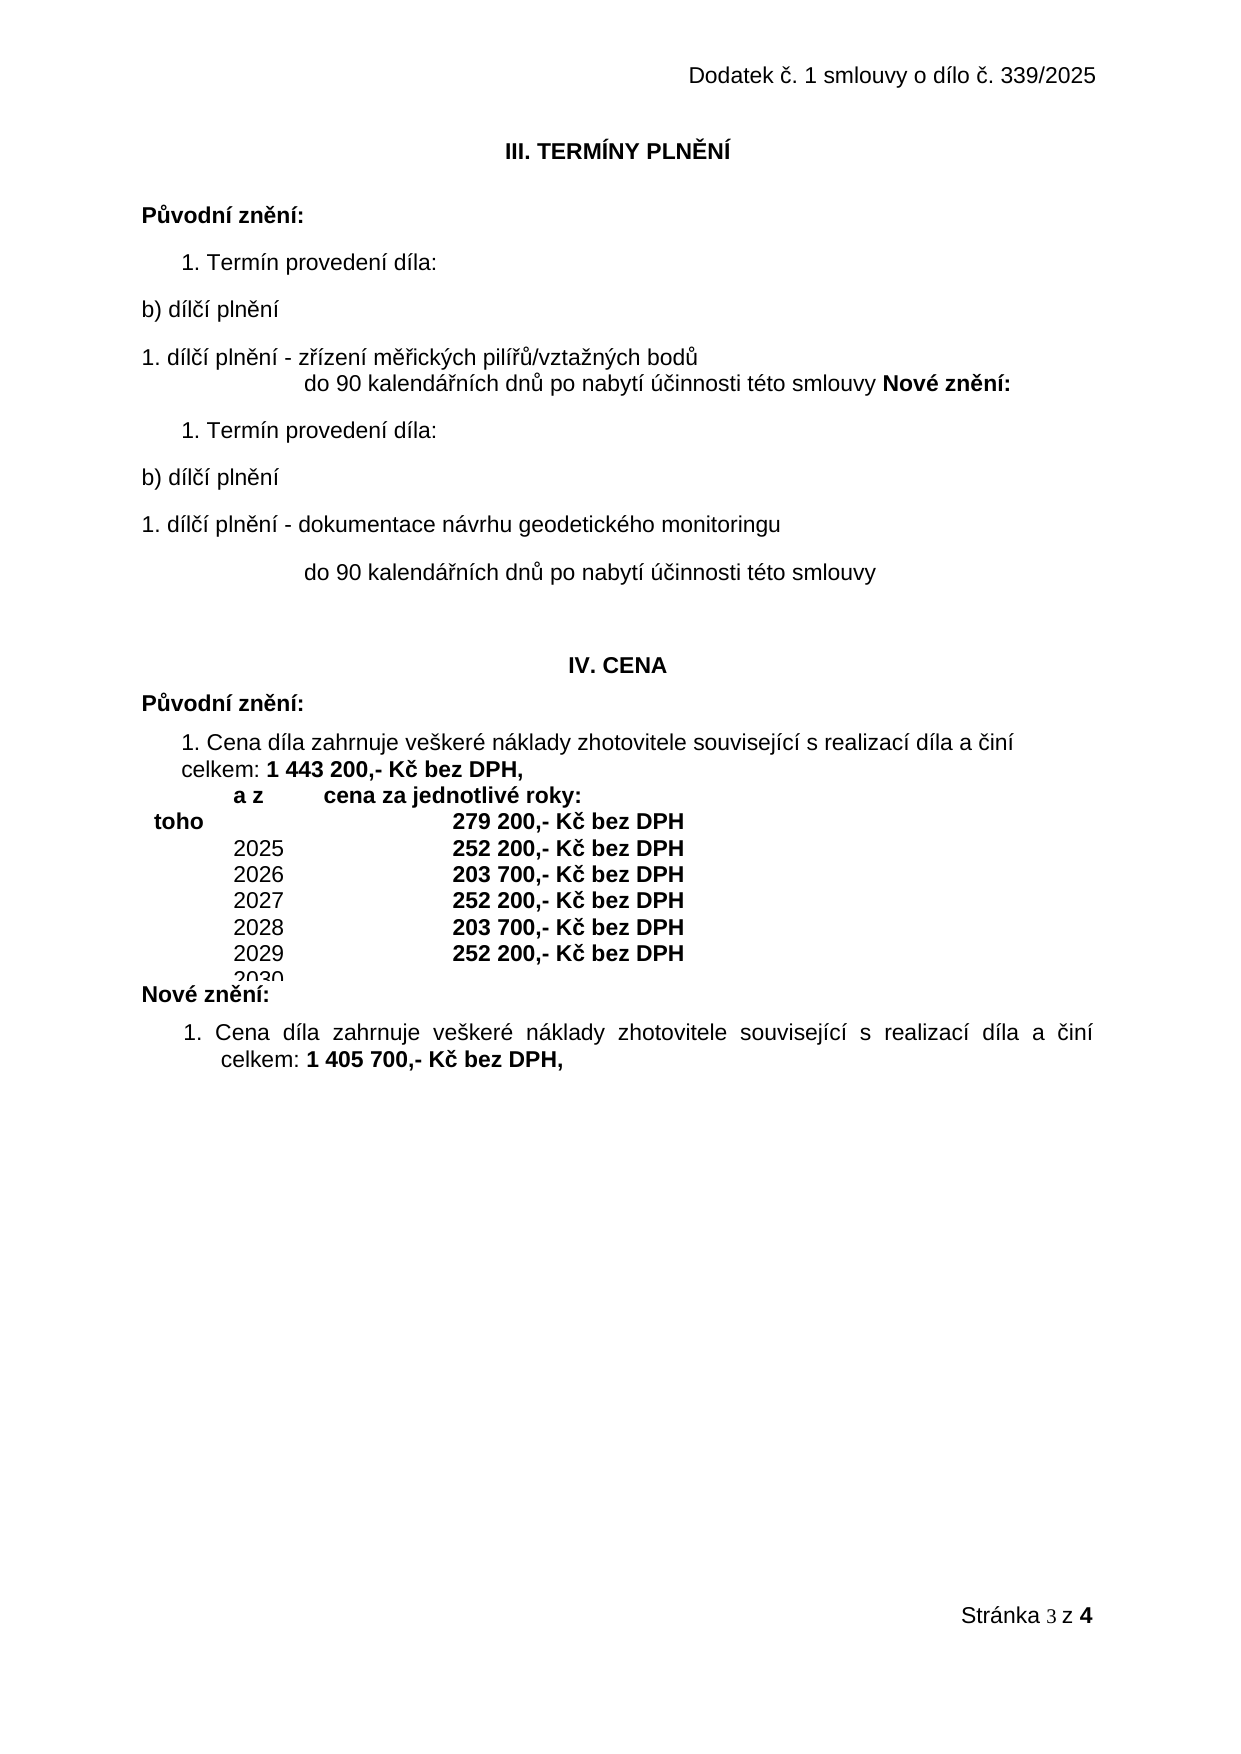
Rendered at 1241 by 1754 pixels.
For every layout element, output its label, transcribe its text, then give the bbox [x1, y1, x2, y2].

text 1. dílčí plnění - zřízení měřických pilířů/vztažných bodů [141, 343, 1094, 370]
text do 90 kalendářních dnů po nabytí účinnosti této smlouvy [304, 558, 1094, 585]
text 1. Termín provedení díla: [141, 249, 1094, 275]
text do 90 kalendářních dnů po nabytí účinnosti této smlouvy Nové znění: [304, 370, 1094, 396]
text b) dílčí plnění [141, 464, 1094, 491]
text 1. Cena díla zahrnuje veškeré náklady zhotovitele související s realizací díla a činí celkem: 1 405 700,- Kč bez DPH, [183, 1019, 1094, 1072]
text 1. dílčí plnění - dokumentace návrhu geodetického monitoringu [141, 511, 1094, 538]
text Původní znění: [141, 690, 1094, 717]
text 1. Cena díla zahrnuje veškeré náklady zhotovitele související s realizací díla a činí celkem: 1 443 200,- Kč bez DPH, [181, 729, 1094, 782]
text Původní znění: [141, 202, 1094, 228]
text IV. CENA [141, 652, 1094, 678]
table_header a z toho 2025 2026 2027 2028 2029 2030 [143, 782, 312, 981]
text Nové znění: [141, 981, 1094, 1007]
text b) dílčí plnění [141, 296, 1094, 323]
text 1. Termín provedení díla: [141, 417, 1094, 443]
text III. TERMÍNY PLNĚNÍ [141, 138, 1094, 164]
table_header cena za jednotlivé roky: 279 200,- Kč bez DPH 252 200,- Kč bez DPH 203 700,- Kč bez DPH 252 200,- Kč bez DPH 203 700,- Kč bez DPH 252 200,- Kč bez DPH [312, 782, 1093, 981]
